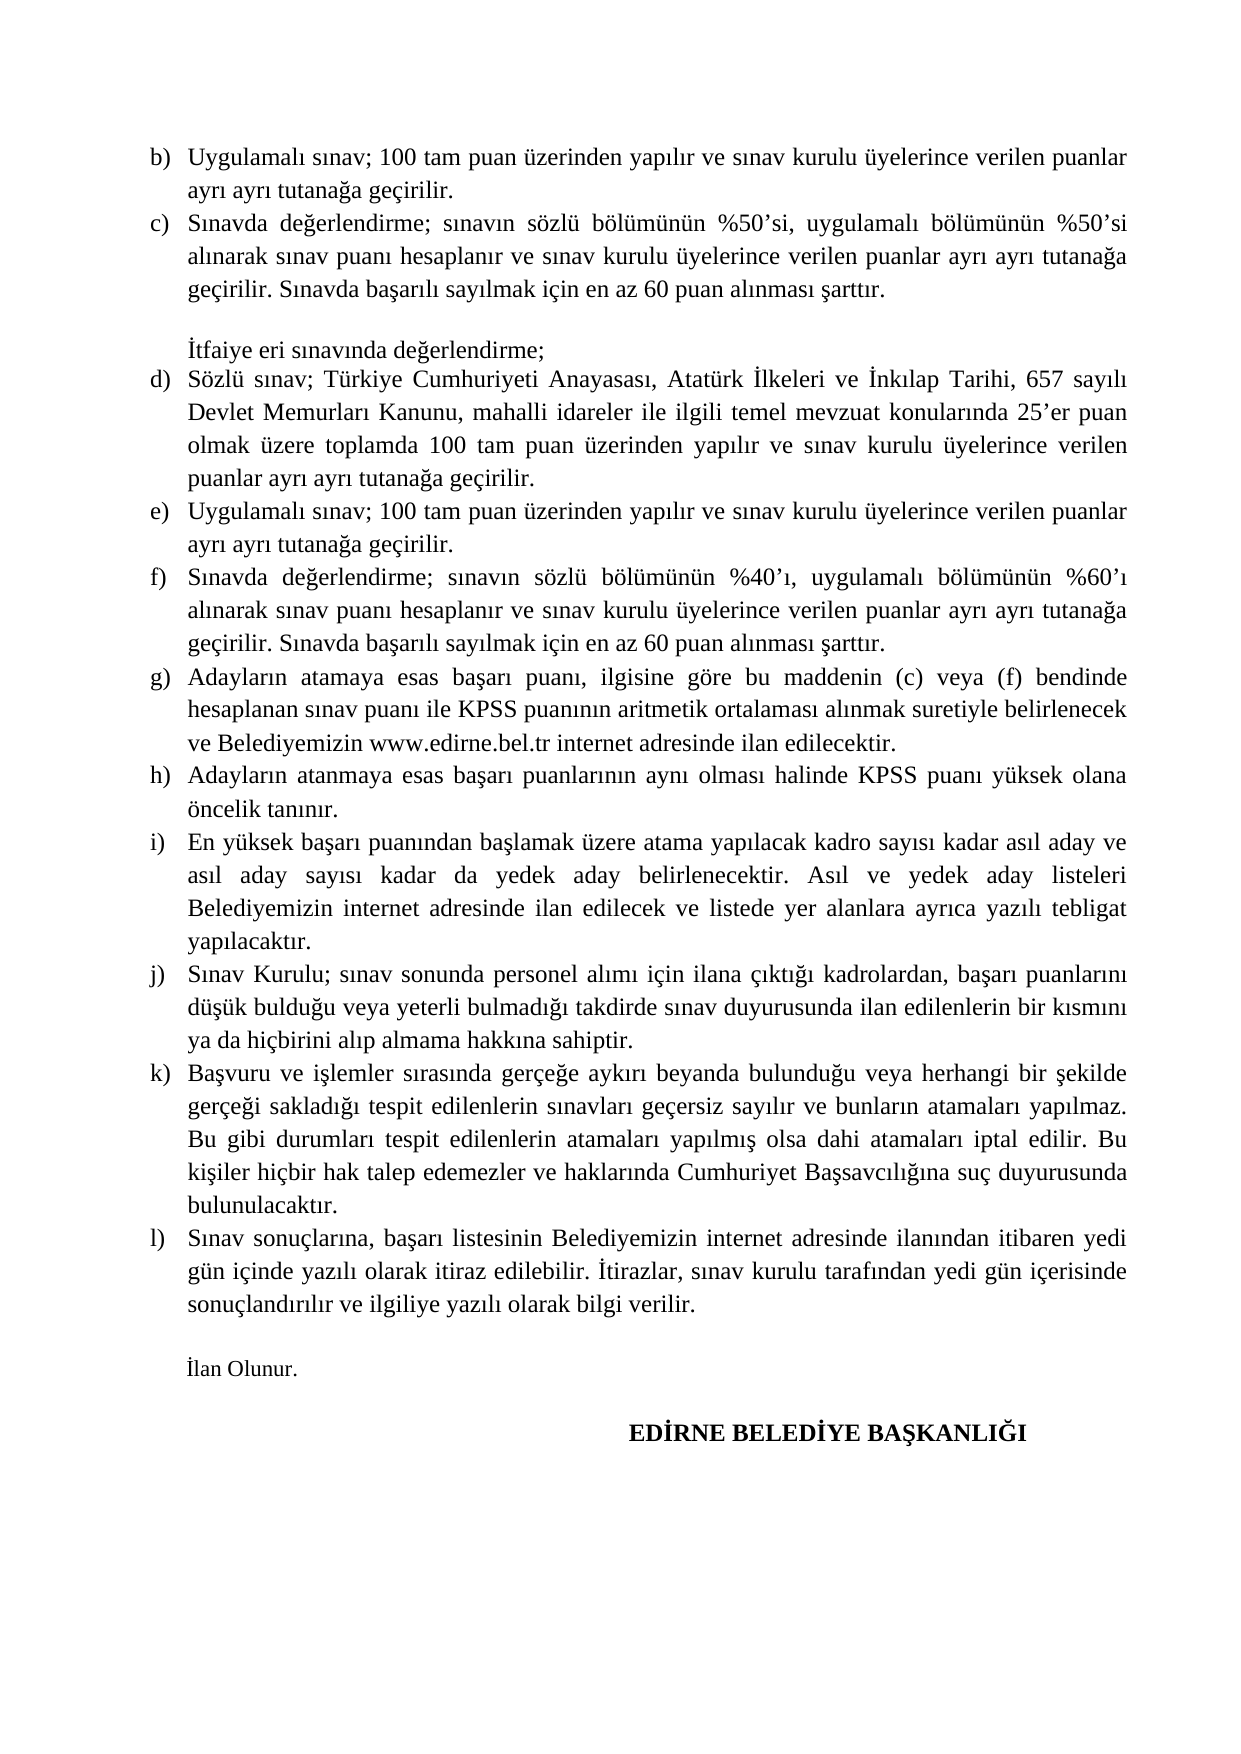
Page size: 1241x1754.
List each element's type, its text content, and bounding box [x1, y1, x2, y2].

list İtfaiye eri sınavında değerlendirme; [187, 336, 1128, 364]
list Başvuru ve işlemler sırasında gerçeğe aykırı beyanda bulunduğu veya herhangi bir şekilde gerçeği sakladığı tespit edilenlerin sınavları geçersiz sayılır ve bunların atamaları yapılmaz. Bu gibi durumları tespit edilenlerin atamaları yapılmış olsa dahi atamaları iptal edilir. Bu kişiler hiçbir hak talep edemezler ve haklarında Cumhuriyet Başsavcılığına suç duyurusunda bulunulacaktır. [150, 1058, 1128, 1219]
list Uygulamalı sınav; 100 tam puan üzerinden yapılır ve sınav kurulu üyelerince verilen puanlar ayrı ayrı tutanağa geçirilir. [150, 142, 1128, 203]
list Sınavda değerlendirme; sınavın sözlü bölümünün %50’si, uygulamalı bölümünün %50’si alınarak sınav puanı hesaplanır ve sınav kurulu üyelerince verilen puanlar ayrı ayrı tutanağa geçirilir. Sınavda başarılı sayılmak için en az 60 puan alınması şarttır. [150, 208, 1128, 303]
list En yüksek başarı puanından başlamak üzere atama yapılacak kadro sayısı kadar asıl aday ve asıl aday sayısı kadar da yedek aday belirlenecektir. Asıl ve yedek aday listeleri Belediyemizin internet adresinde ilan edilecek ve listede yer alanlara ayrıca yazılı tebligat yapılacaktır. [150, 827, 1128, 954]
list Sınav sonuçlarına, başarı listesinin Belediyemizin internet adresinde ilanından itibaren yedi gün içinde yazılı olarak itiraz edilebilir. İtirazlar, sınav kurulu tarafından yedi gün içerisinde sonuçlandırılır ve ilgiliye yazılı olarak bilgi verilir. [150, 1223, 1128, 1318]
list Sınavda değerlendirme; sınavın sözlü bölümünün %40’ı, uygulamalı bölümünün %60’ı alınarak sınav puanı hesaplanır ve sınav kurulu üyelerince verilen puanlar ayrı ayrı tutanağa geçirilir. Sınavda başarılı sayılmak için en az 60 puan alınması şarttır. [150, 562, 1128, 657]
list Uygulamalı sınav; 100 tam puan üzerinden yapılır ve sınav kurulu üyelerince verilen puanlar ayrı ayrı tutanağa geçirilir. [150, 496, 1128, 558]
list Adayların atamaya esas başarı puanı, ilgisine göre bu maddenin (c) veya (f) bendinde hesaplanan sınav puanı ile KPSS puanının aritmetik ortalaması alınmak suretiyle belirlenecek ve Belediyemizin www.edirne.bel.tr internet adresinde ilan edilecektir. [150, 662, 1128, 756]
text EDİRNE BELEDİYE BAŞKANLIĞI [628, 1418, 1128, 1447]
list Adayların atanmaya esas başarı puanlarının aynı olması halinde KPSS puanı yüksek olana öncelik tanınır. [150, 761, 1128, 822]
list Sınav Kurulu; sınav sonunda personel alımı için ilana çıktığı kadrolardan, başarı puanlarını düşük bulduğu veya yeterli bulmadığı takdirde sınav duyurusunda ilan edilenlerin bir kısmını ya da hiçbirini alıp almama hakkına sahiptir. [150, 959, 1128, 1053]
text İlan Olunur. [112, 1355, 1128, 1381]
